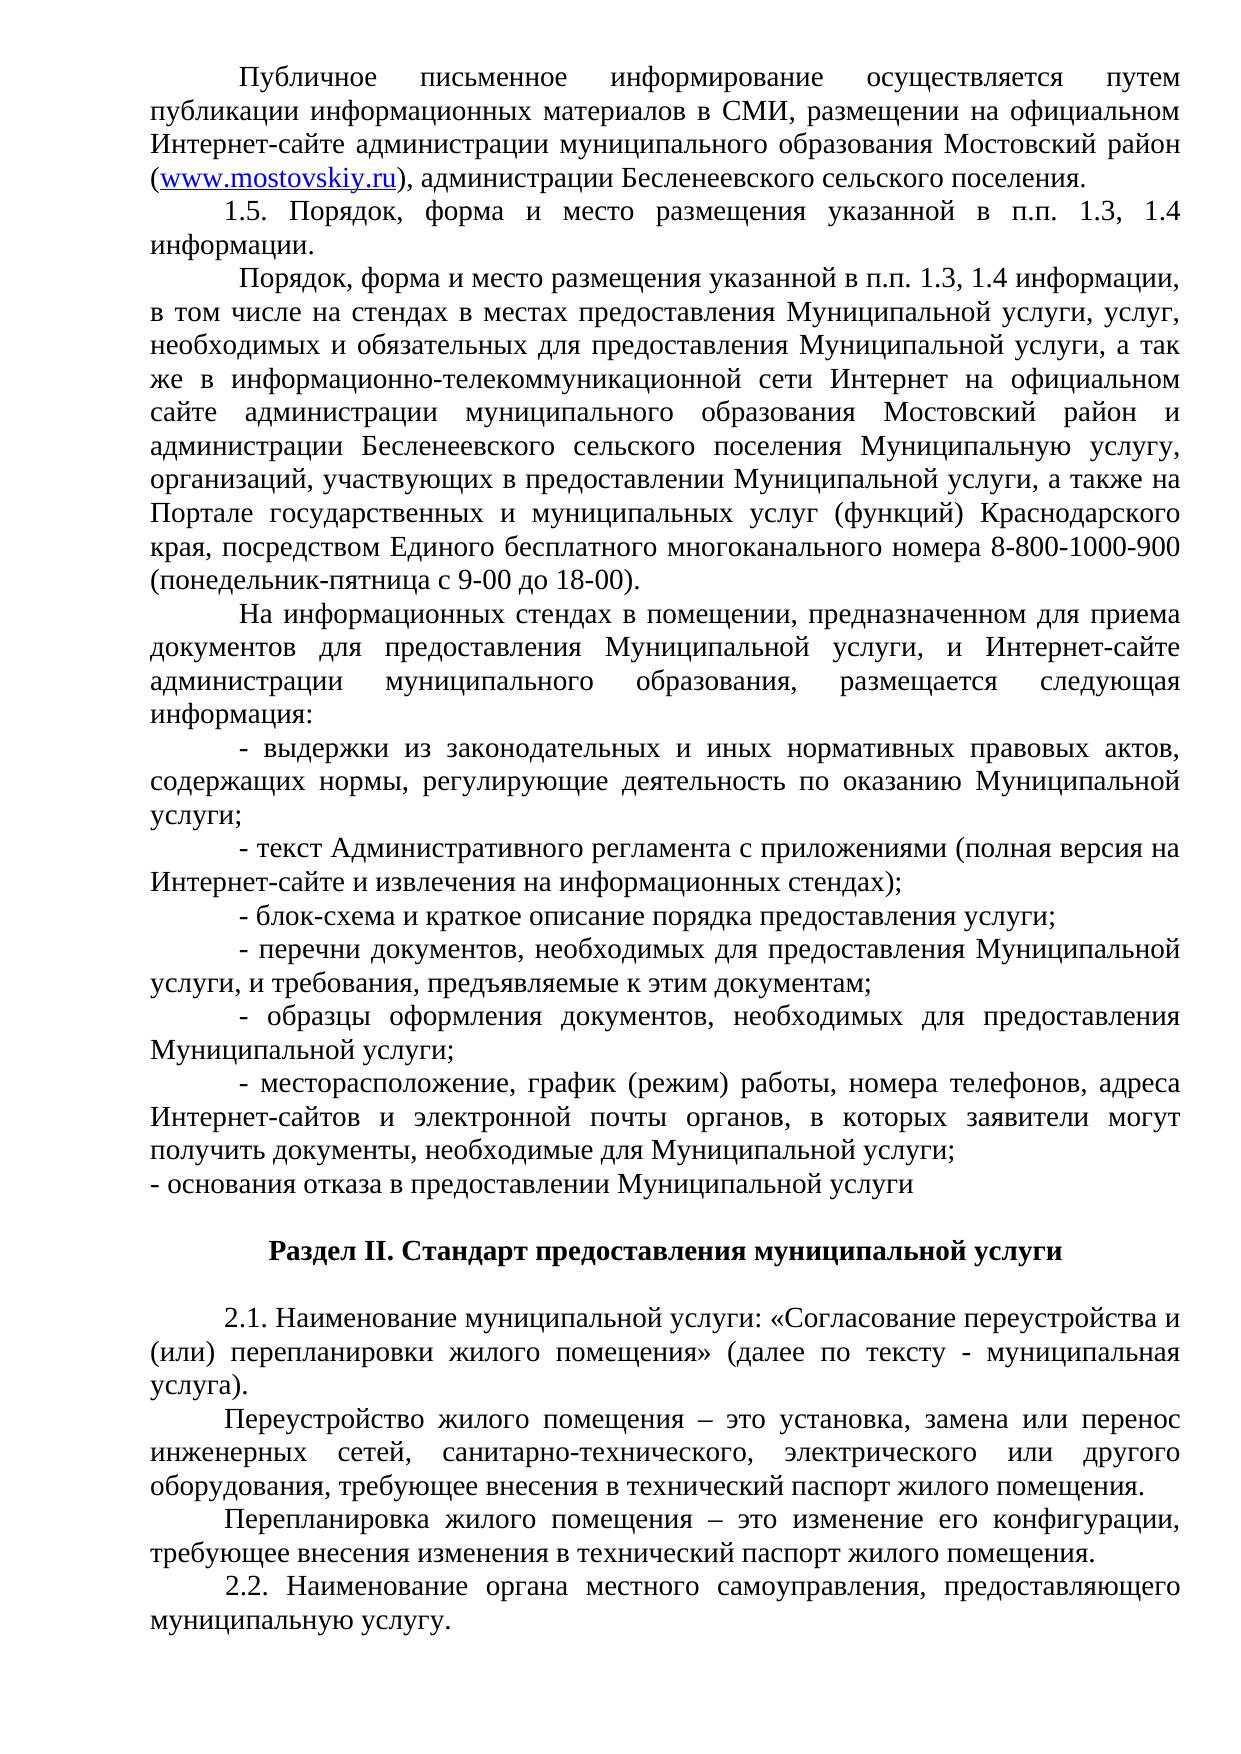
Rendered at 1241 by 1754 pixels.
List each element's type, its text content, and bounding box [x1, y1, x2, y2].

text Перепланировка жилого помещения – это изменение его конфигурации, требующее внесения изменения в технический паспорт жилого помещения. [150, 1501, 1181, 1568]
text На информационных стендах в помещении, предназначенном для приема документов для предоставления Муниципальной услуги, и Интернет-сайте администрации муниципального образования, размещается следующая информация: [150, 596, 1181, 730]
text 1.5. Порядок, форма и место размещения указанной в п.п. 1.3, 1.4 информации. [150, 193, 1181, 260]
text - выдержки из законодательных и иных нормативных правовых актов, содержащих нормы, регулирующие деятельность по оказанию Муниципальной услуги; [150, 730, 1181, 831]
text Публичное письменное информирование осуществляется путем публикации информационных материалов в СМИ, размещении на официальном Интернет-сайте администрации муниципального образования Мостовский район (www.mostovskiy.ru), администрации Бесленеевского сельского поселения. [150, 59, 1181, 193]
text - месторасположение, график (режим) работы, номера телефонов, адреса Интернет-сайтов и электронной почты органов, в которых заявители могут получить документы, необходимые для Муниципальной услуги; [150, 1065, 1181, 1166]
text 2.2. Наименование органа местного самоуправления, предоставляющего муниципальную услугу. [150, 1568, 1181, 1636]
text - основания отказа в предоставлении Муниципальной услуги [150, 1166, 1170, 1199]
text Порядок, форма и место размещения указанной в п.п. 1.3, 1.4 информации, в том числе на стендах в местах предоставления Муниципальной услуги, услуг, необходимых и обязательных для предоставления Муниципальной услуги, а так же в информационно-телекоммуникационной сети Интернет на официальном сайте администрации муниципального образования Мостовский район и администрации Бесленеевского сельского поселения Муниципальную услугу, организаций, участвующих в предоставлении Муниципальной услуги, а также на Портале государственных и муниципальных услуг (функций) Краснодарского края, посредством Единого бесплатного многоканального номера 8-800-1000-900 (понедельник-пятница с 9-00 до 18-00). [150, 260, 1181, 596]
text - образцы оформления документов, необходимых для предоставления Муниципальной услуги; [150, 998, 1181, 1065]
text - блок-схема и краткое описание порядка предоставления услуги; [150, 898, 1181, 931]
text - текст Административного регламента с приложениями (полная версия на Интернет-сайте и извлечения на информационных стендах); [150, 831, 1181, 898]
text 2.1. Наименование муниципальной услуги: «Согласование переустройства и (или) перепланировки жилого помещения» (далее по тексту - муниципальная услуга). [150, 1300, 1181, 1401]
text - перечни документов, необходимых для предоставления Муниципальной услуги, и требования, предъявляемые к этим документам; [150, 931, 1181, 998]
text Раздел II. Стандарт предоставления муниципальной услуги [150, 1233, 1181, 1267]
text Переустройство жилого помещения – это установка, замена или перенос инженерных сетей, санитарно-технического, электрического или другого оборудования, требующее внесения в технический паспорт жилого помещения. [150, 1401, 1181, 1501]
